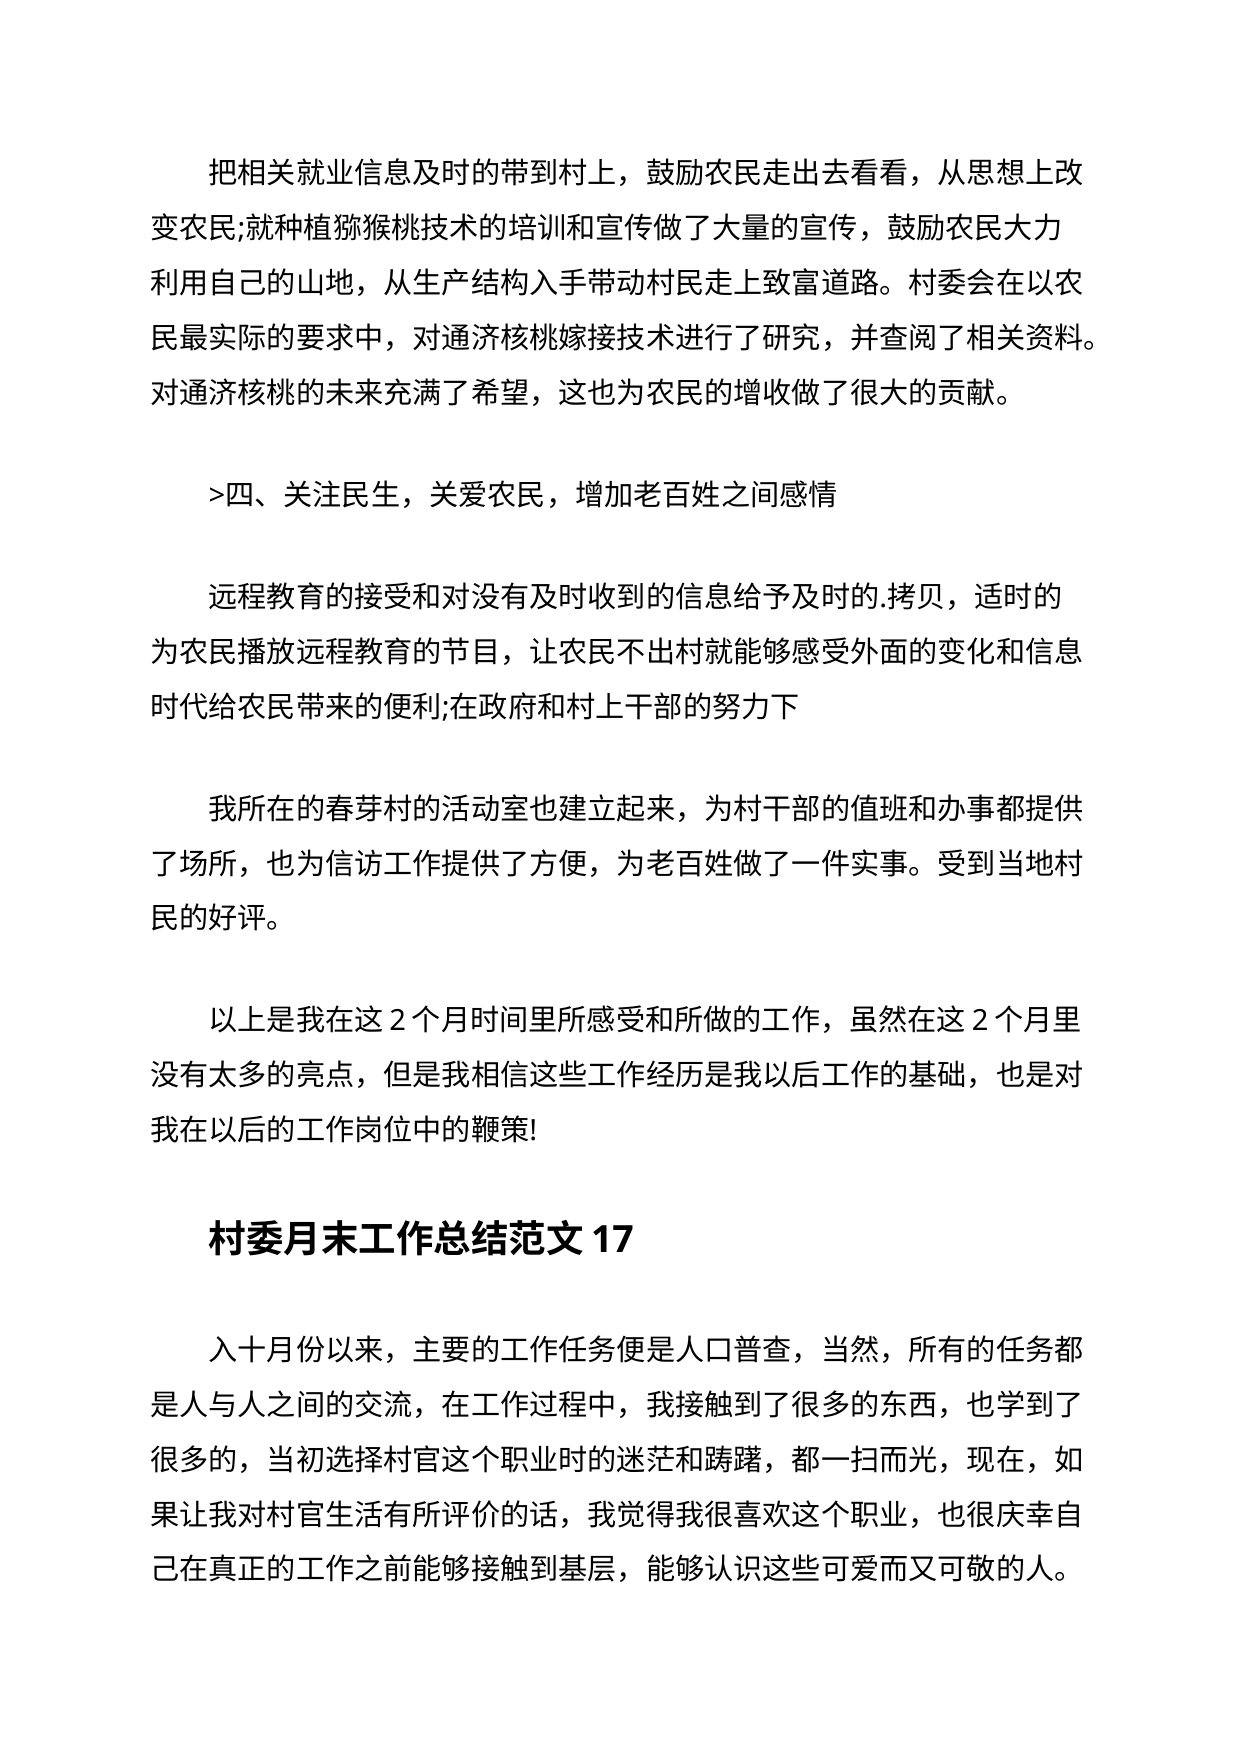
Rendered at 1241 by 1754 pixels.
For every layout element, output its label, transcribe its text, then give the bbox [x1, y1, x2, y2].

text 我所在的春芽村的活动室也建立起来，为村干部的值班和办事都提供了场所，也为信访工作提供了方便，为老百姓做了一件实事。受到当地村民的好评。 [150, 785, 1090, 937]
text 以上是我在这2个月时间里所感受和所做的工作，虽然在这2个月里没有太多的亮点，但是我相信这些工作经历是我以后工作的基础，也是对我在以后的工作岗位中的鞭策! [150, 997, 1090, 1149]
text 远程教育的接受和对没有及时收到的信息给予及时的.拷贝，适时的为农民播放远程教育的节目，让农民不出村就能够感受外面的变化和信息时代给农民带来的便利;在政府和村上干部的努力下 [150, 573, 1090, 726]
text >四、关注民生，关爱农民，增加老百姓之间感情 [150, 471, 1090, 514]
text 把相关就业信息及时的带到村上，鼓励农民走出去看看，从思想上改变农民;就种植猕猴桃技术的培训和宣传做了大量的宣传，鼓励农民大力利用自己的山地，从生产结构入手带动村民走上致富道路。村委会在以农民最实际的要求中，对通济核桃嫁接技术进行了研究，并查阅了相关资料。对通济核桃的未来充满了希望，这也为农民的增收做了很大的贡献。 [150, 150, 1090, 412]
text 入十月份以来，主要的工作任务便是人口普查，当然，所有的任务都是人与人之间的交流，在工作过程中，我接触到了很多的东西，也学到了很多的，当初选择村官这个职业时的迷茫和踌躇，都一扫而光，现在，如果让我对村官生活有所评价的话，我觉得我很喜欢这个职业，也很庆幸自己在真正的工作之前能够接触到基层，能够认识这些可爱而又可敬的人。 [150, 1326, 1090, 1588]
text 村委月末工作总结范文17 [150, 1209, 1090, 1263]
